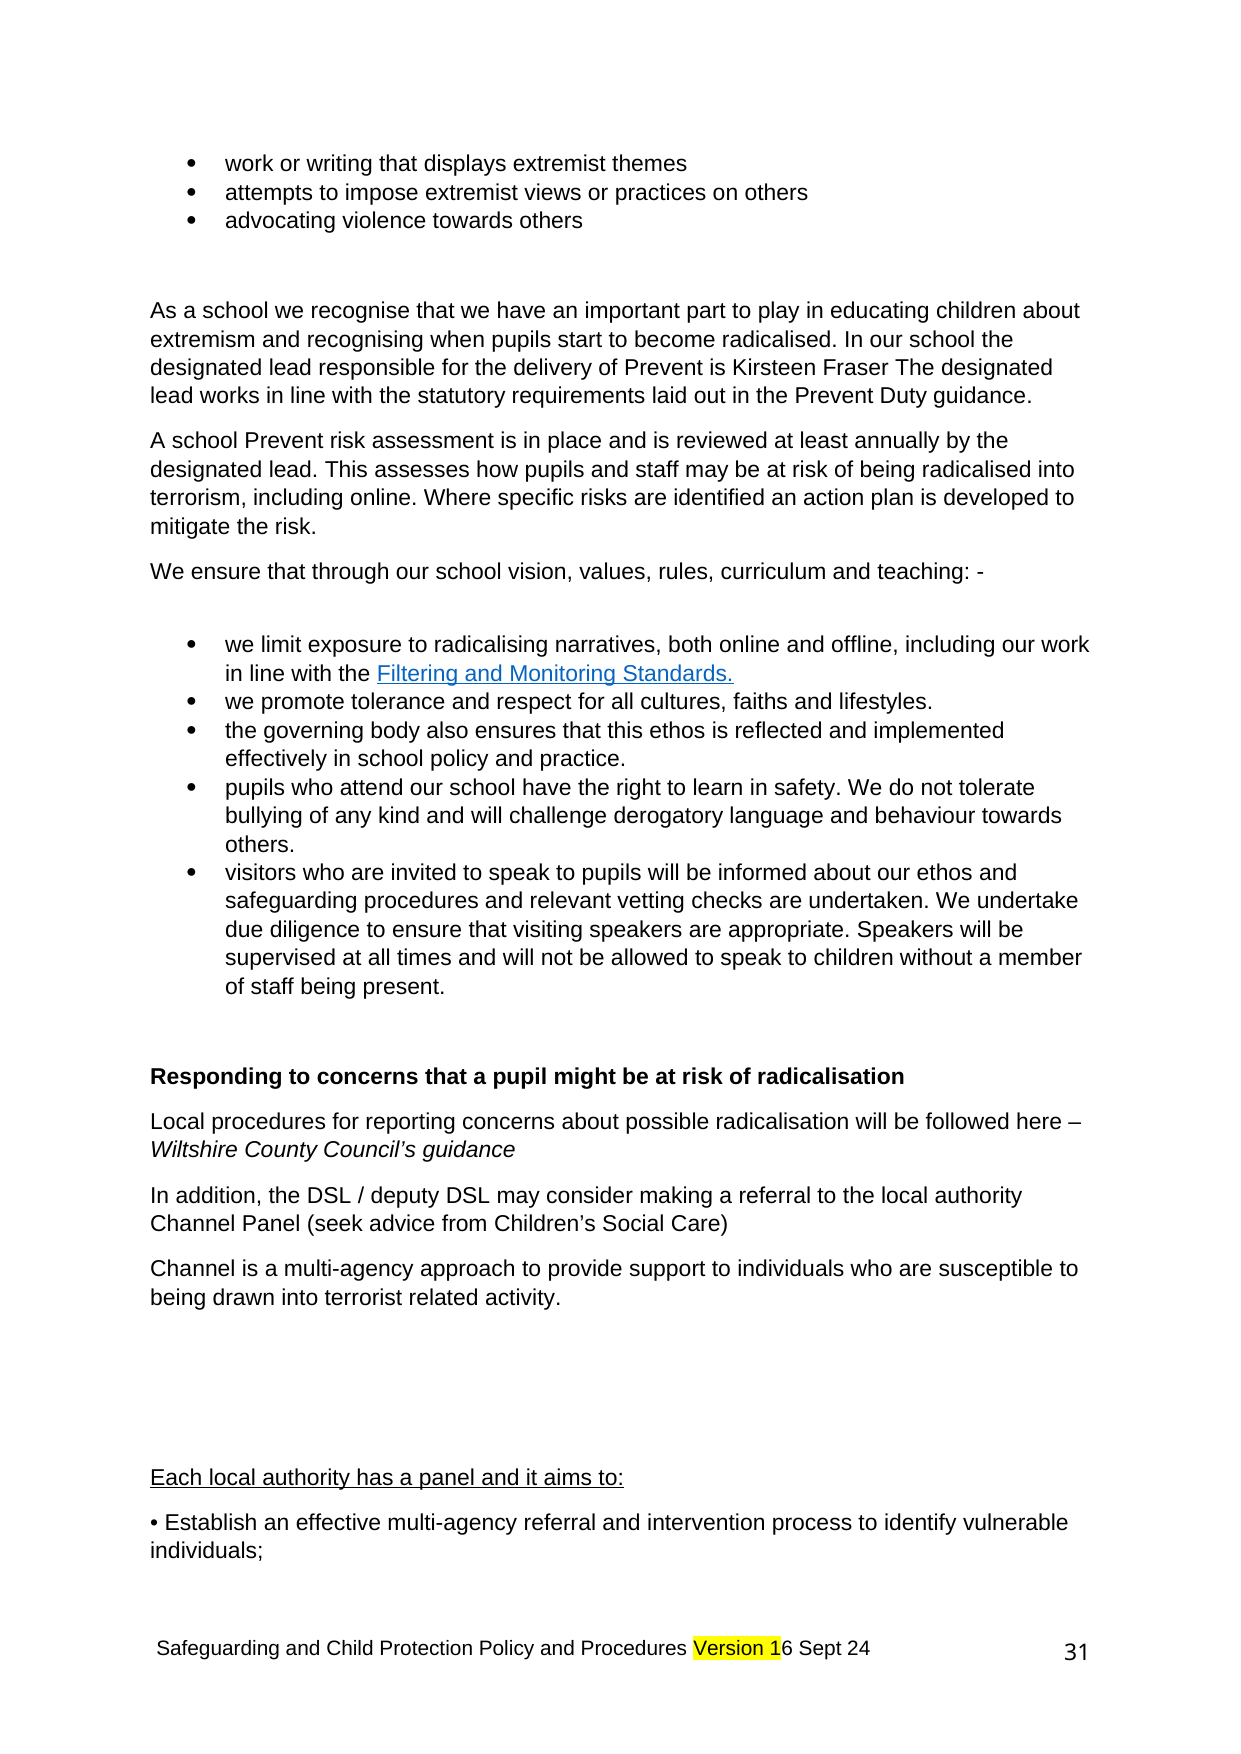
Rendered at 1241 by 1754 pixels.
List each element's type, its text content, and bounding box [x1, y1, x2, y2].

list advocating violence towards others [187, 207, 1090, 233]
text Local procedures for reporting concerns about possible radicalisation will be followed here – Wiltshire County Council’s guidance [150, 1108, 1090, 1163]
text Channel is a multi-agency approach to provide support to individuals who are susceptible to being drawn into terrorist related activity. [150, 1255, 1090, 1310]
text • Establish an effective multi-agency referral and intervention process to identify vulnerable individuals; [150, 1509, 1090, 1564]
text A school Prevent risk assessment is in place and is reviewed at least annually by the designated lead. This assesses how pupils and staff may be at risk of being radicalised into terrorism, including online. Where specific risks are identified an action plan is developed to mitigate the risk. [150, 427, 1090, 539]
list we limit exposure to radicalising narratives, both online and offline, including our work in line with the Filtering and Monitoring Standards. [187, 631, 1090, 686]
list pupils who attend our school have the right to learn in safety. We do not tolerate bullying of any kind and will challenge derogatory language and behaviour towards others. [187, 774, 1090, 857]
list attempts to impose extremist views or practices on others [187, 178, 1090, 205]
text As a school we recognise that we have an important part to play in educating children about extremism and recognising when pupils start to become radicalised. In our school the designated lead responsible for the delivery of Prevent is Kirsteen Fraser The designated lead works in line with the statutory requirements laid out in the Prevent Duty guidance. [150, 297, 1090, 409]
text We ensure that through our school vision, values, rules, curriculum and teaching: - [150, 558, 1090, 584]
text Responding to concerns that a pupil might be at risk of radicalisation [150, 1063, 1090, 1089]
list work or writing that displays extremist themes [187, 150, 1090, 176]
list we promote tolerance and respect for all cultures, faiths and lifestyles. [187, 688, 1090, 715]
list visitors who are invited to speak to pupils will be informed about our ethos and safeguarding procedures and relevant vetting checks are undertaken. We undertake due diligence to ensure that visiting speakers are appropriate. Speakers will be supervised at all times and will not be allowed to speak to children without a member of staff being present. [187, 859, 1090, 999]
text Each local authority has a panel and it aims to: [150, 1464, 1090, 1490]
list the governing body also ensures that this ethos is reflected and implemented effectively in school policy and practice. [187, 717, 1090, 772]
text In addition, the DSL / deputy DSL may consider making a referral to the local authority Channel Panel (seek advice from Children’s Social Care) [150, 1182, 1090, 1236]
